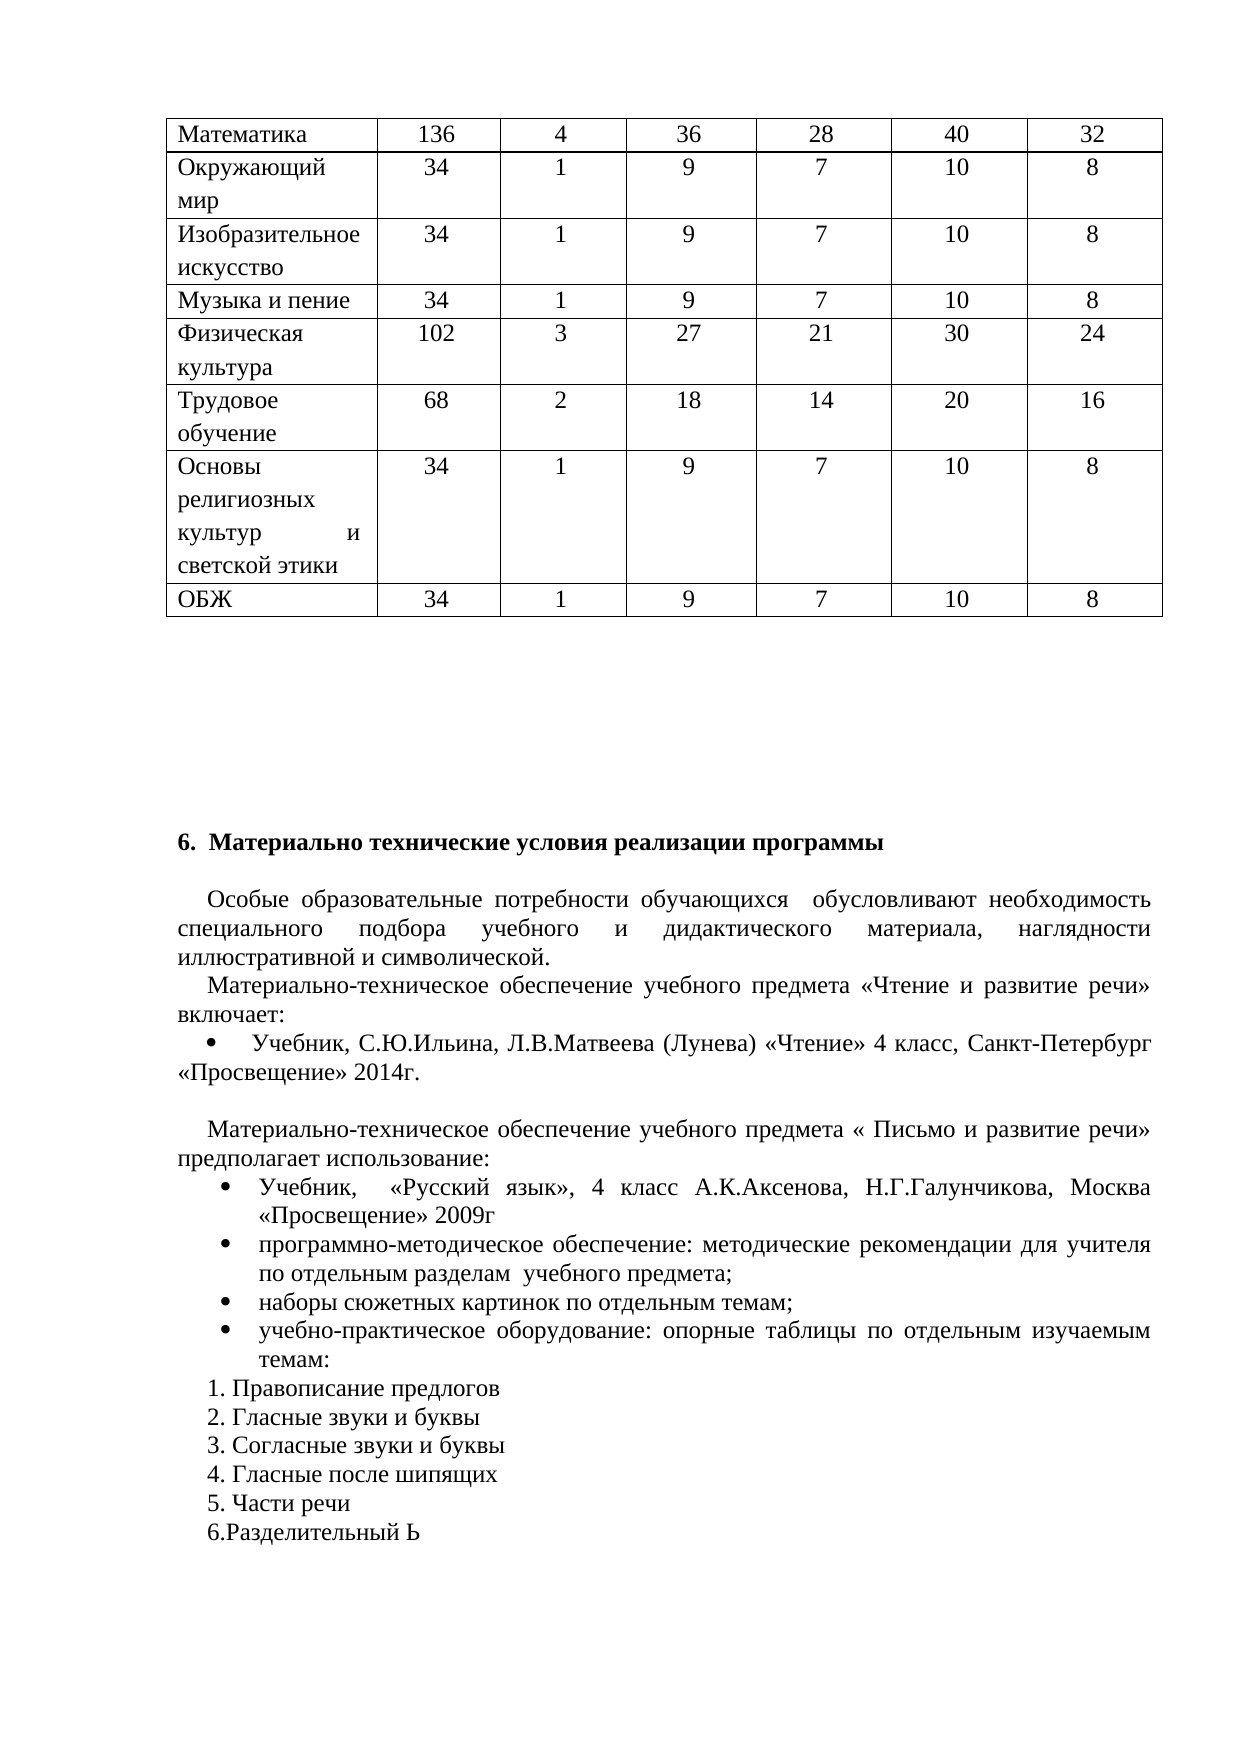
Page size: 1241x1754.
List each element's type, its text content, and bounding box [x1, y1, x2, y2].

table_cell 10 [892, 219, 1027, 284]
list учебно-практическое оборудование: опорные таблицы по отдельным изучаемым темам: [221, 1316, 1152, 1373]
table_cell 34 [378, 285, 500, 317]
table_cell Музыка и пение [167, 285, 377, 317]
table_cell 20 [892, 385, 1027, 450]
list программно-методическое обеспечение: методические рекомендации для учителя по отдельным разделам учебного предмета; [221, 1229, 1152, 1287]
table_cell 1 [501, 584, 626, 616]
list Учебник, «Русский язык», 4 класс А.К.Аксенова, Н.Г.Галунчикова, Москва «Просвещение» 2009г [221, 1172, 1152, 1229]
table_cell Основы религиозных культур и светской этики [167, 451, 377, 583]
table_cell 34 [378, 584, 500, 616]
table_cell 9 [627, 219, 756, 284]
table_cell Окружающий мир [167, 153, 377, 218]
table_cell 18 [627, 385, 756, 450]
table_cell 10 [892, 584, 1027, 616]
text 2. Гласные звуки и буквы [207, 1402, 1152, 1431]
text Материально-техническое обеспечение учебного предмета « Письмо и развитие речи» предполагает использование: [177, 1114, 1152, 1172]
table_cell 21 [757, 319, 891, 384]
table_cell 68 [378, 385, 500, 450]
text Материально-техническое обеспечение учебного предмета «Чтение и развитие речи» включает: [177, 971, 1152, 1028]
text Особые образовательные потребности обучающихся обусловливают необходимость специального подбора учебного и дидактического материала, наглядности иллюстративной и символической. [177, 884, 1152, 971]
table_cell 4 [501, 119, 626, 151]
table_cell Трудовое обучение [167, 385, 377, 450]
table_cell 24 [1028, 319, 1162, 384]
table_cell 16 [1028, 385, 1162, 450]
table_cell 2 [501, 385, 626, 450]
table_cell 8 [1028, 219, 1162, 284]
text 4. Гласные после шипящих [207, 1459, 1152, 1488]
table_cell 27 [627, 319, 756, 384]
table_cell 8 [1028, 451, 1162, 583]
table_cell 28 [757, 119, 891, 151]
table_cell 9 [627, 451, 756, 583]
table_cell 1 [501, 451, 626, 583]
table_cell 7 [757, 153, 891, 218]
table_cell 14 [757, 385, 891, 450]
text 3. Согласные звуки и буквы [207, 1431, 1152, 1459]
table_cell 7 [757, 219, 891, 284]
table_cell 7 [757, 584, 891, 616]
table_cell 32 [1028, 119, 1162, 151]
table_cell 136 [378, 119, 500, 151]
table_cell Изобразительное искусство [167, 219, 377, 284]
table_cell 8 [1028, 285, 1162, 317]
table_cell 36 [627, 119, 756, 151]
table_cell 102 [378, 319, 500, 384]
table_cell 10 [892, 153, 1027, 218]
table_cell 3 [501, 319, 626, 384]
table_cell 9 [627, 153, 756, 218]
table_cell 9 [627, 584, 756, 616]
table_cell 30 [892, 319, 1027, 384]
table_cell 1 [501, 219, 626, 284]
table_cell 7 [757, 451, 891, 583]
table_cell 34 [378, 219, 500, 284]
table_cell 34 [378, 451, 500, 583]
table_cell Математика [167, 119, 377, 151]
table_cell Физическая культура [167, 319, 377, 384]
table_cell 10 [892, 451, 1027, 583]
text 5. Части речи [207, 1488, 1152, 1517]
table_cell 1 [501, 153, 626, 218]
table_cell 10 [892, 285, 1027, 317]
table_cell ОБЖ [167, 584, 377, 616]
list наборы сюжетных картинок по отдельным темам; [221, 1287, 1152, 1316]
table_cell 34 [378, 153, 500, 218]
text 6. Материально технические условия реализации программы [177, 827, 1152, 856]
table_cell 40 [892, 119, 1027, 151]
table_cell 8 [1028, 153, 1162, 218]
list Учебник, С.Ю.Ильина, Л.В.Матвеева (Лунева) «Чтение» 4 класс, Санкт-Петербург «Просвещение» 2014г. [177, 1028, 1152, 1086]
table_cell 9 [627, 285, 756, 317]
text 6.Разделительный Ь [207, 1517, 1152, 1546]
table_cell 1 [501, 285, 626, 317]
text 1. Правописание предлогов [207, 1373, 1152, 1402]
table_cell 8 [1028, 584, 1162, 616]
table_cell 7 [757, 285, 891, 317]
